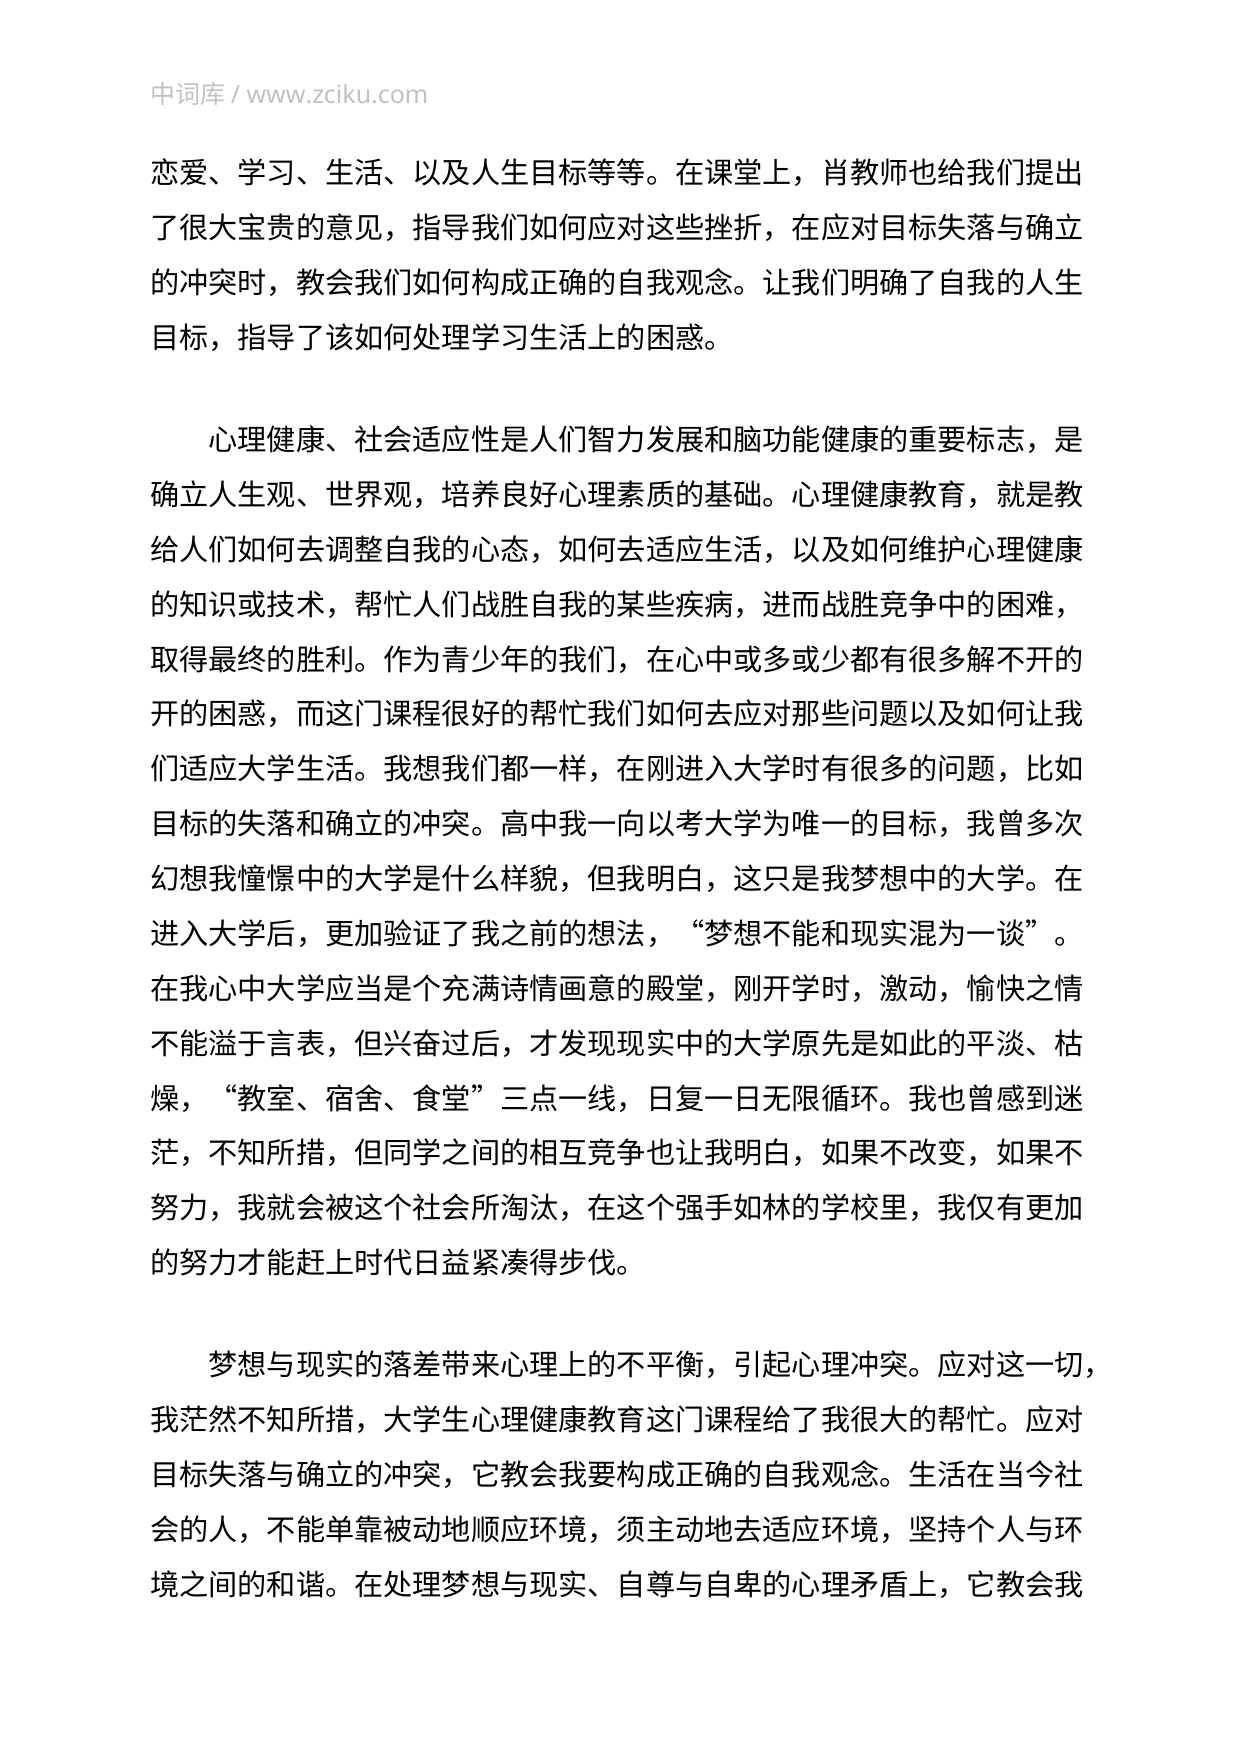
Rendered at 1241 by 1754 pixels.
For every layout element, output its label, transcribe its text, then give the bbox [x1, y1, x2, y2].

text 心理健康、社会适应性是人们智力发展和脑功能健康的重要标志，是确立人生观、世界观，培养良好心理素质的基础。心理健康教育，就是教给人们如何去调整自我的心态，如何去适应生活，以及如何维护心理健康的知识或技术，帮忙人们战胜自我的某些疾病，进而战胜竞争中的困难，取得最终的胜利。作为青少年的我们，在心中或多或少都有很多解不开的开的困惑，而这门课程很好的帮忙我们如何去应对那些问题以及如何让我们适应大学生活。我想我们都一样，在刚进入大学时有很多的问题，比如目标的失落和确立的冲突。高中我一向以考大学为唯一的目标，我曾多次幻想我憧憬中的大学是什么样貌，但我明白，这只是我梦想中的大学。在进入大学后，更加验证了我之前的想法，“梦想不能和现实混为一谈”。在我心中大学应当是个充满诗情画意的殿堂，刚开学时，激动，愉快之情不能溢于言表，但兴奋过后，才发现现实中的大学原先是如此的平淡、枯燥，“教室、宿舍、食堂”三点一线，日复一日无限循环。我也曾感到迷茫，不知所措，但同学之间的相互竞争也让我明白，如果不改变，如果不努力，我就会被这个社会所淘汰，在这个强手如林的学校里，我仅有更加的努力才能赶上时代日益紧凑得步伐。 [150, 416, 1090, 1282]
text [150, 1342, 1090, 1603]
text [150, 150, 1090, 357]
